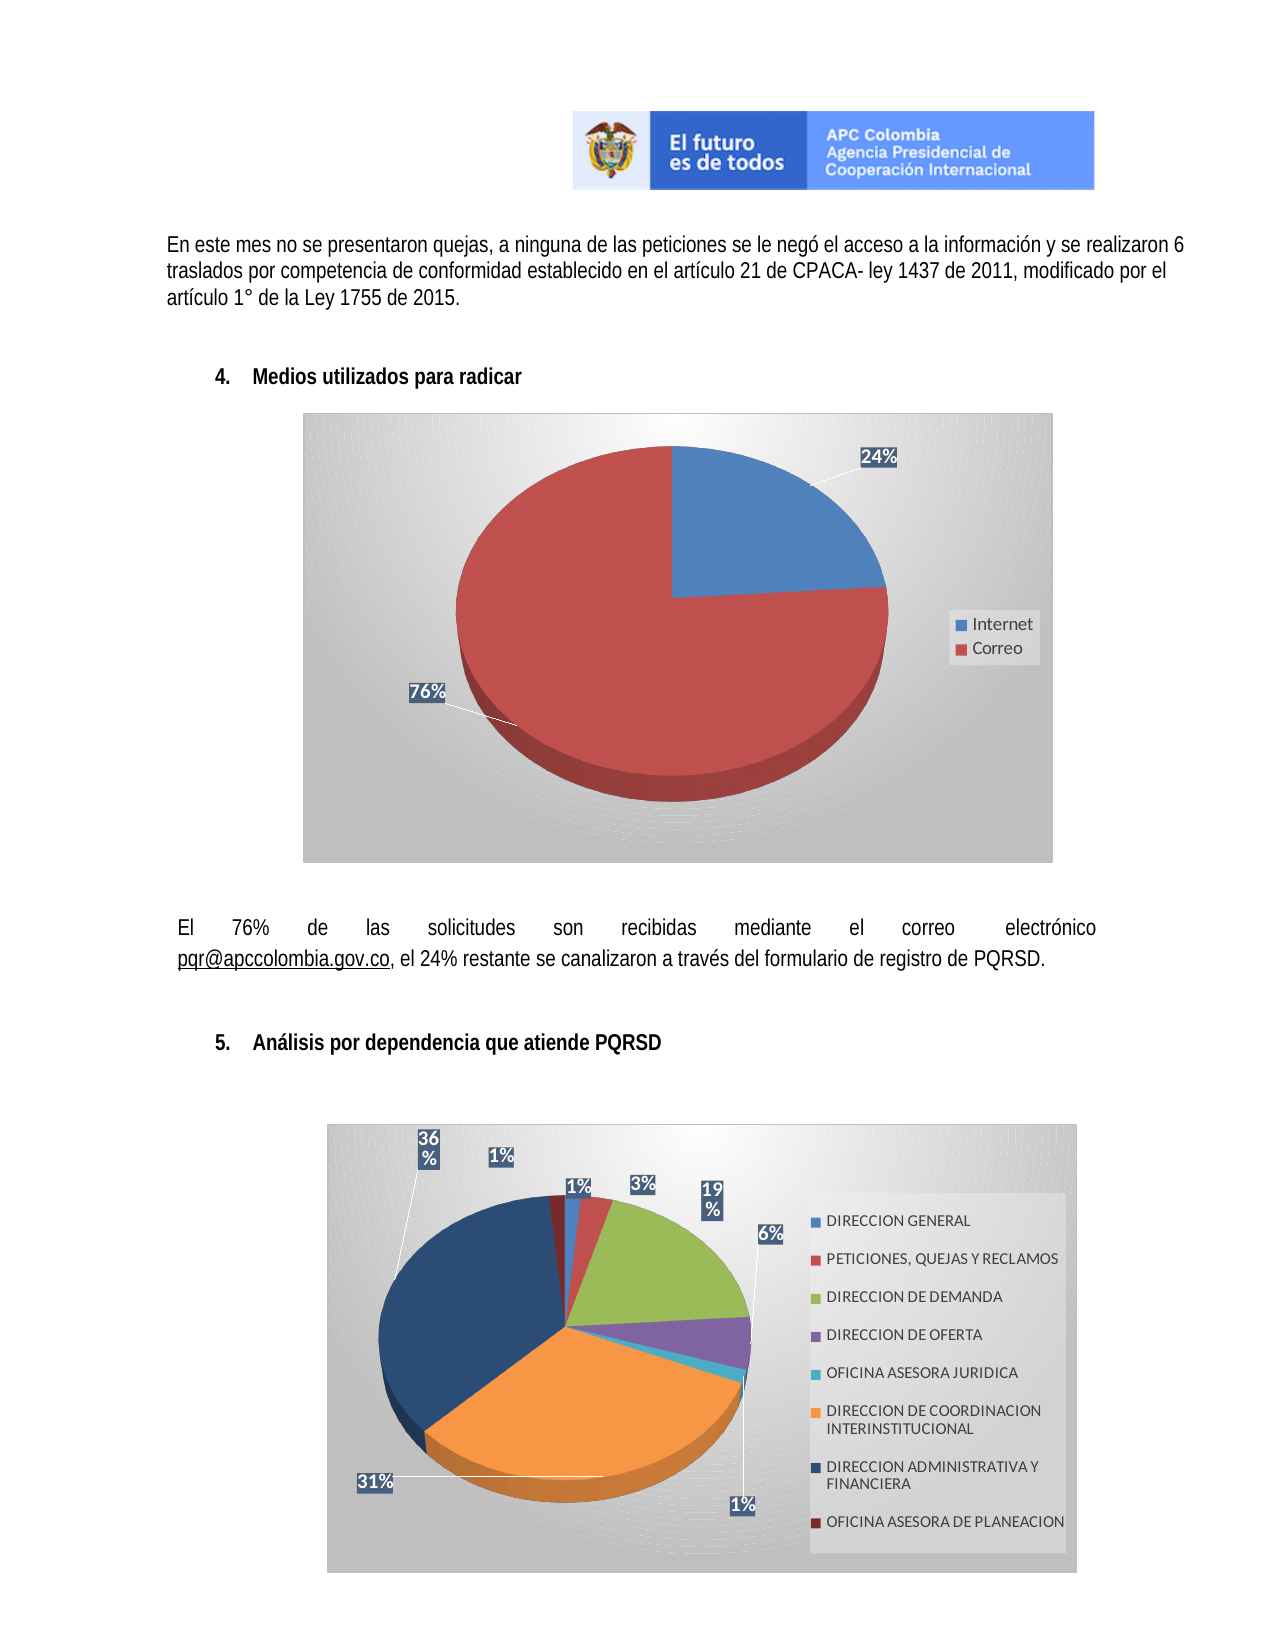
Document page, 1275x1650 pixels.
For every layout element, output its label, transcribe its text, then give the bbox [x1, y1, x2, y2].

subtitle Análisis por dependencia que atiende PQRSD [215, 1028, 1189, 1055]
picture [572, 111, 1095, 190]
text El 76% de las solicitudes son recibidas mediante el correo electrónico pqr@apccolombia.gov.co, el 24% restante se canalizaron a través del formulario de registro de PQRSD. [177, 914, 1098, 972]
subtitle Medios utilizados para radicar [215, 363, 1189, 389]
text En este mes no se presentaron quejas, a ninguna de las peticiones se le negó el acceso a la información y se realizaron 6 traslados por competencia de conformidad establecido en el artículo 21 de CPACA- ley 1437 de 2011, modificado por el artículo 1° de la Ley 1755 de 2015. [167, 231, 1189, 310]
